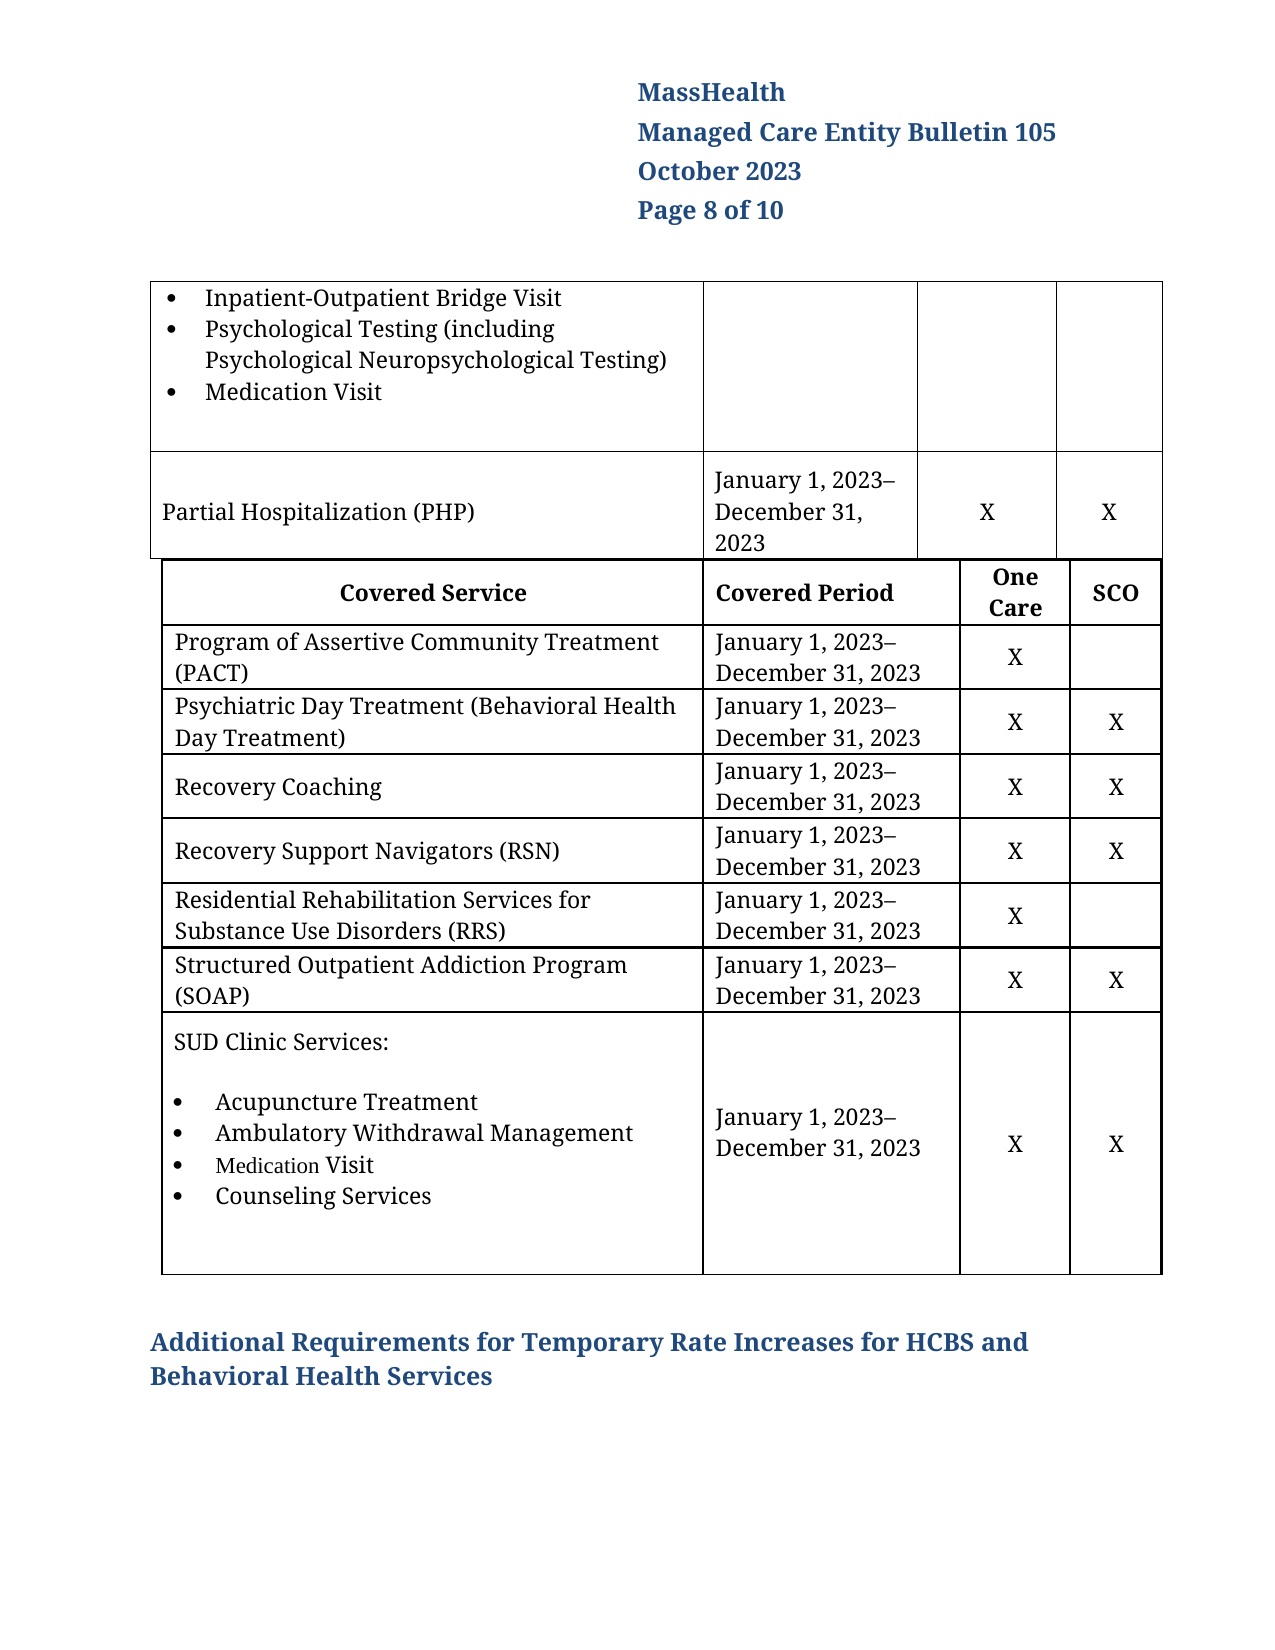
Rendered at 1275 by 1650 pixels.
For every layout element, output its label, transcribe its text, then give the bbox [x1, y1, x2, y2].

table_cell X [961, 884, 1069, 946]
table_cell X [1071, 690, 1160, 753]
table_cell January 1, 2023–December 31, 2023 [704, 452, 917, 558]
table_cell [1071, 626, 1160, 688]
table_cell X [1071, 819, 1160, 882]
table_cell Recovery Coaching [163, 755, 702, 817]
table_cell X [1057, 282, 1162, 451]
table_cell X [961, 949, 1069, 1011]
subtitle Additional Requirements for Temporary Rate Increases for HCBS and Behavioral Health Services [150, 1324, 1134, 1393]
table_cell X [961, 626, 1069, 688]
table_cell Psychiatric Day Treatment (Behavioral Health Day Treatment) [163, 690, 702, 753]
table_cell January 1, 2023–December 31, 2023 [704, 949, 959, 1011]
table_cell X [1071, 949, 1160, 1011]
table_cell January 1, 2023–December 31, 2023 [704, 819, 959, 882]
table_cell Recovery Support Navigators (RSN) [163, 819, 702, 882]
table_cell [1071, 884, 1160, 946]
table_cell X [961, 819, 1069, 882]
table_cell Residential Rehabilitation Services for Substance Use Disorders (RRS) [163, 884, 702, 946]
table_cell January 1, 2023–December 31, 2023 [704, 884, 959, 946]
table_cell January 1, 2023–December 31, 2023 [704, 690, 959, 753]
table_cell Partial Hospitalization (PHP) [151, 452, 703, 558]
table_cell January 1, 2023–December 31, 2023 [704, 1013, 959, 1273]
table_header SCO [1071, 561, 1160, 623]
table_cell SUD Clinic Services: Acupuncture Treatment Ambulatory Withdrawal Management Medication Visit Counseling Services [163, 1013, 702, 1273]
table_cell Program of Assertive Community Treatment (PACT) [163, 626, 702, 688]
table_cell Structured Outpatient Addiction Program (SOAP) [163, 949, 702, 1011]
table_cell X [1057, 452, 1162, 558]
table_cell X [918, 452, 1056, 558]
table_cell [151, 282, 703, 451]
table_cell X [1071, 1013, 1160, 1273]
table_cell X [1071, 755, 1160, 817]
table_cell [704, 282, 917, 451]
table_cell January 1, 2023–December 31, 2023 [704, 626, 959, 688]
table_cell X [961, 1013, 1069, 1273]
table_header One Care [961, 561, 1069, 623]
table_header Covered Period [704, 561, 959, 623]
table_cell X [918, 282, 1056, 451]
table_cell X [961, 755, 1069, 817]
table_header Covered Service [163, 561, 702, 623]
table_cell X [961, 690, 1069, 753]
table_cell January 1, 2023–December 31, 2023 [704, 755, 959, 817]
